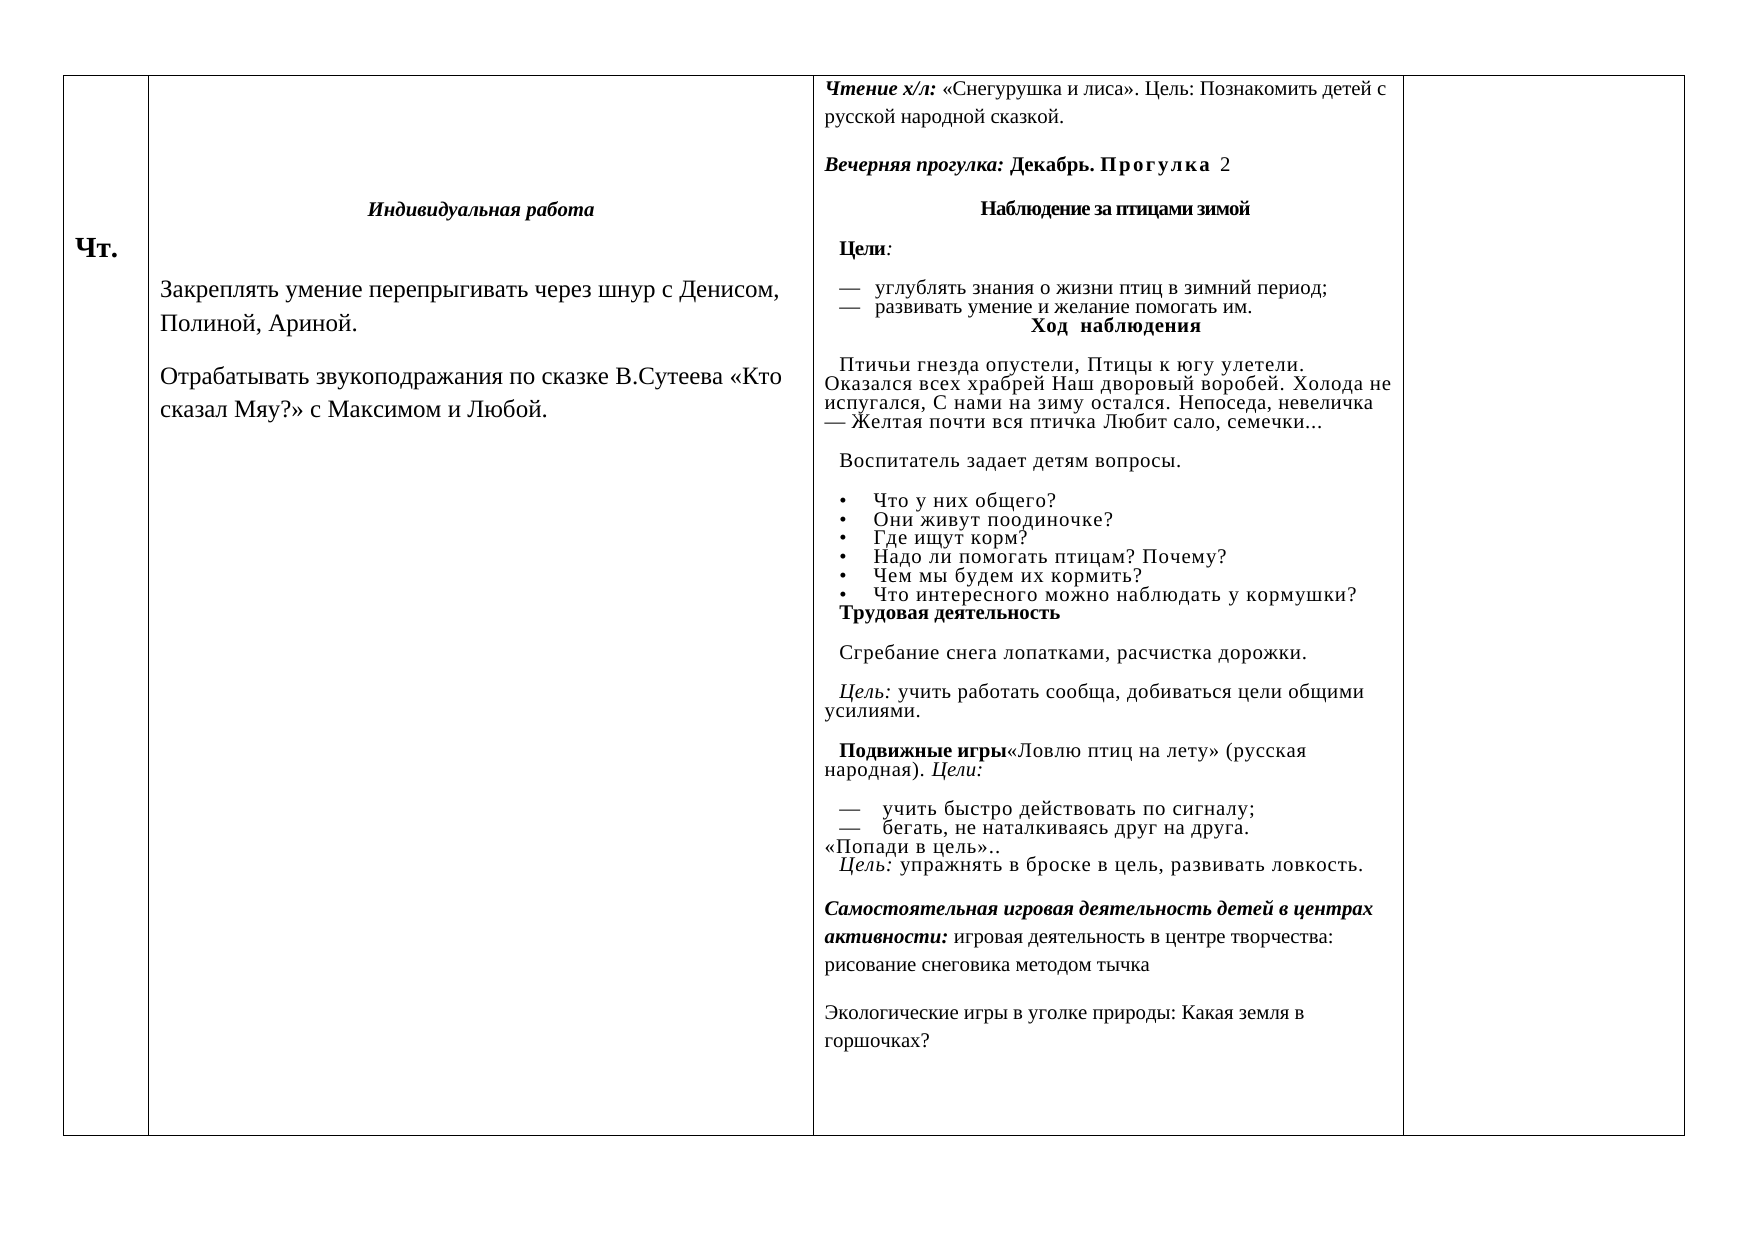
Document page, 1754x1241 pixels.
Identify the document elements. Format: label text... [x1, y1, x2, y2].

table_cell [149, 76, 813, 1135]
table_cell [1404, 76, 1684, 1135]
table_cell Чт. Чт. Чт. [64, 76, 148, 1135]
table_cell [814, 76, 1403, 1135]
